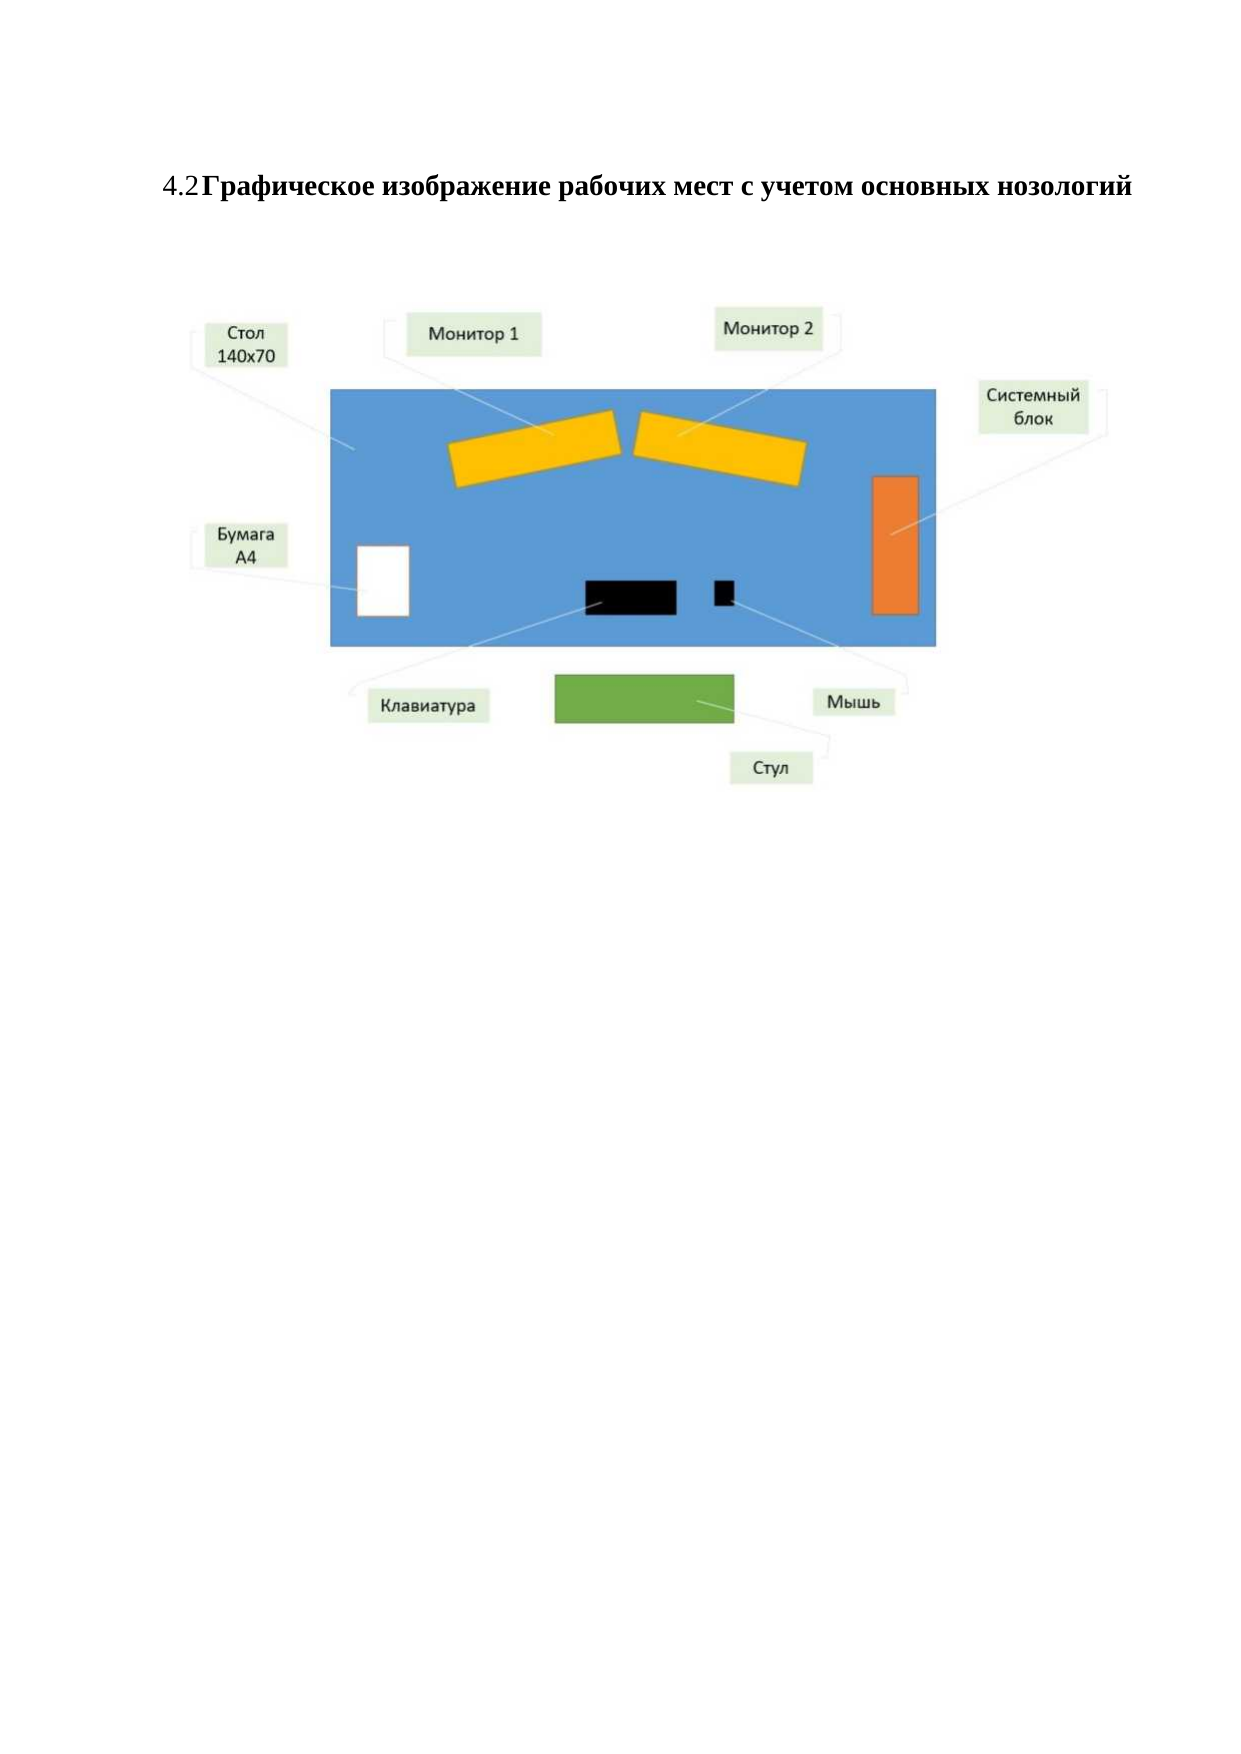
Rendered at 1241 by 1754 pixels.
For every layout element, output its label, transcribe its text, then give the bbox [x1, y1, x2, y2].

list Графическое изображение рабочих мест с учетом основных нозологий [162, 168, 1181, 202]
picture [188, 302, 1111, 792]
